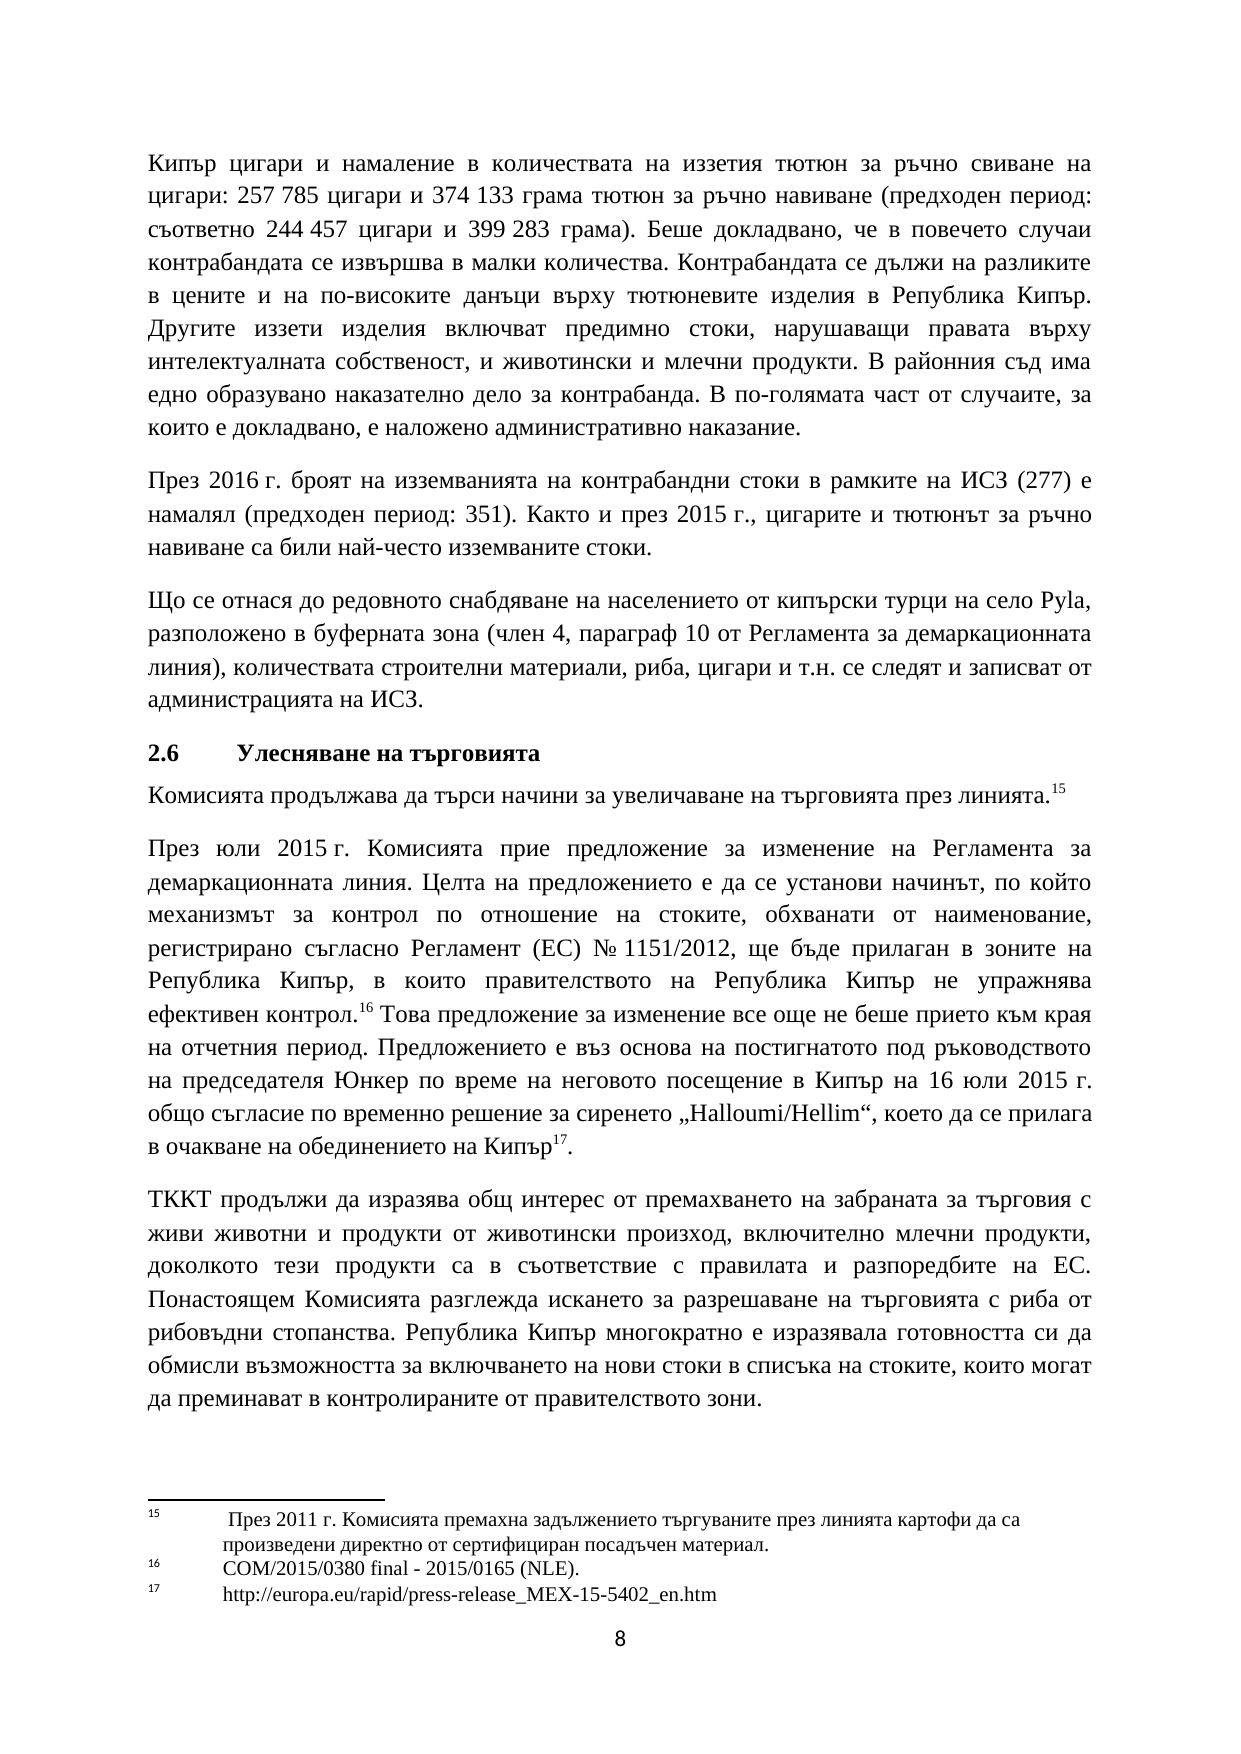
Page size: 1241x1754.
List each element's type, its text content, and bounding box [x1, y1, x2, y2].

text Комисията продължава да търси начини за увеличаване на търговията през линията. [148, 780, 1093, 808]
list 2.6 Улесняване на търговията [148, 738, 1093, 767]
text През юли 2015 г. Комисията прие предложение за изменение на Регламента за демаркационната линия. Целта на предложението е да се установи начинът, по който механизмът за контрол по отношение на стоките, обхванати от наименование, регистрирано съгласно Регламент (ЕС) № 1151/2012, ще бъде прилаган в зоните на Република Кипър, в които правителството на Република Кипър не упражнява ефективен контрол. Това предложение за изменение все още не беше прието към края на отчетния период. Предложението е въз основа на постигнатото под ръководството на председателя Юнкер по време на неговото посещение в Кипър на 16 юли 2015 г. общо съгласие по временно решение за сиренето „Halloumi/Hellim“, което да се прилага в очакване на обединението на Кипър. [148, 833, 1093, 1159]
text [148, 148, 1093, 441]
text През 2016 г. броят на изземванията на контрабандни стоки в рамките на ИСЗ (277) е намалял (предходен период: 351). Както и през 2015 г., цигарите и тютюнът за ръчно навиване са били най-често изземваните стоки. [148, 466, 1093, 560]
text ТККТ продължи да изразява общ интерес от премахването на забраната за търговия с живи животни и продукти от животински произход, включително млечни продукти, доколкото тези продукти са в съответствие с правилата и разпоредбите на ЕС. Понастоящем Комисията разглежда искането за разрешаване на търговията с риба от рибовъдни стопанства. Република Кипър многократно е изразявала готовността си да обмисли възможността за включването на нови стоки в списъка на стоките, които могат да преминават в контролираните от правителството зони. [148, 1184, 1093, 1411]
text Що се отнася до редовното снабдяване на населението от кипърски турци на село Pyla, разположено в буферната зона (член 4, параграф 10 от Регламента за демаркационната линия), количествата строителни материали, риба, цигари и т.н. се следят и записват от администрацията на ИСЗ. [148, 586, 1093, 713]
